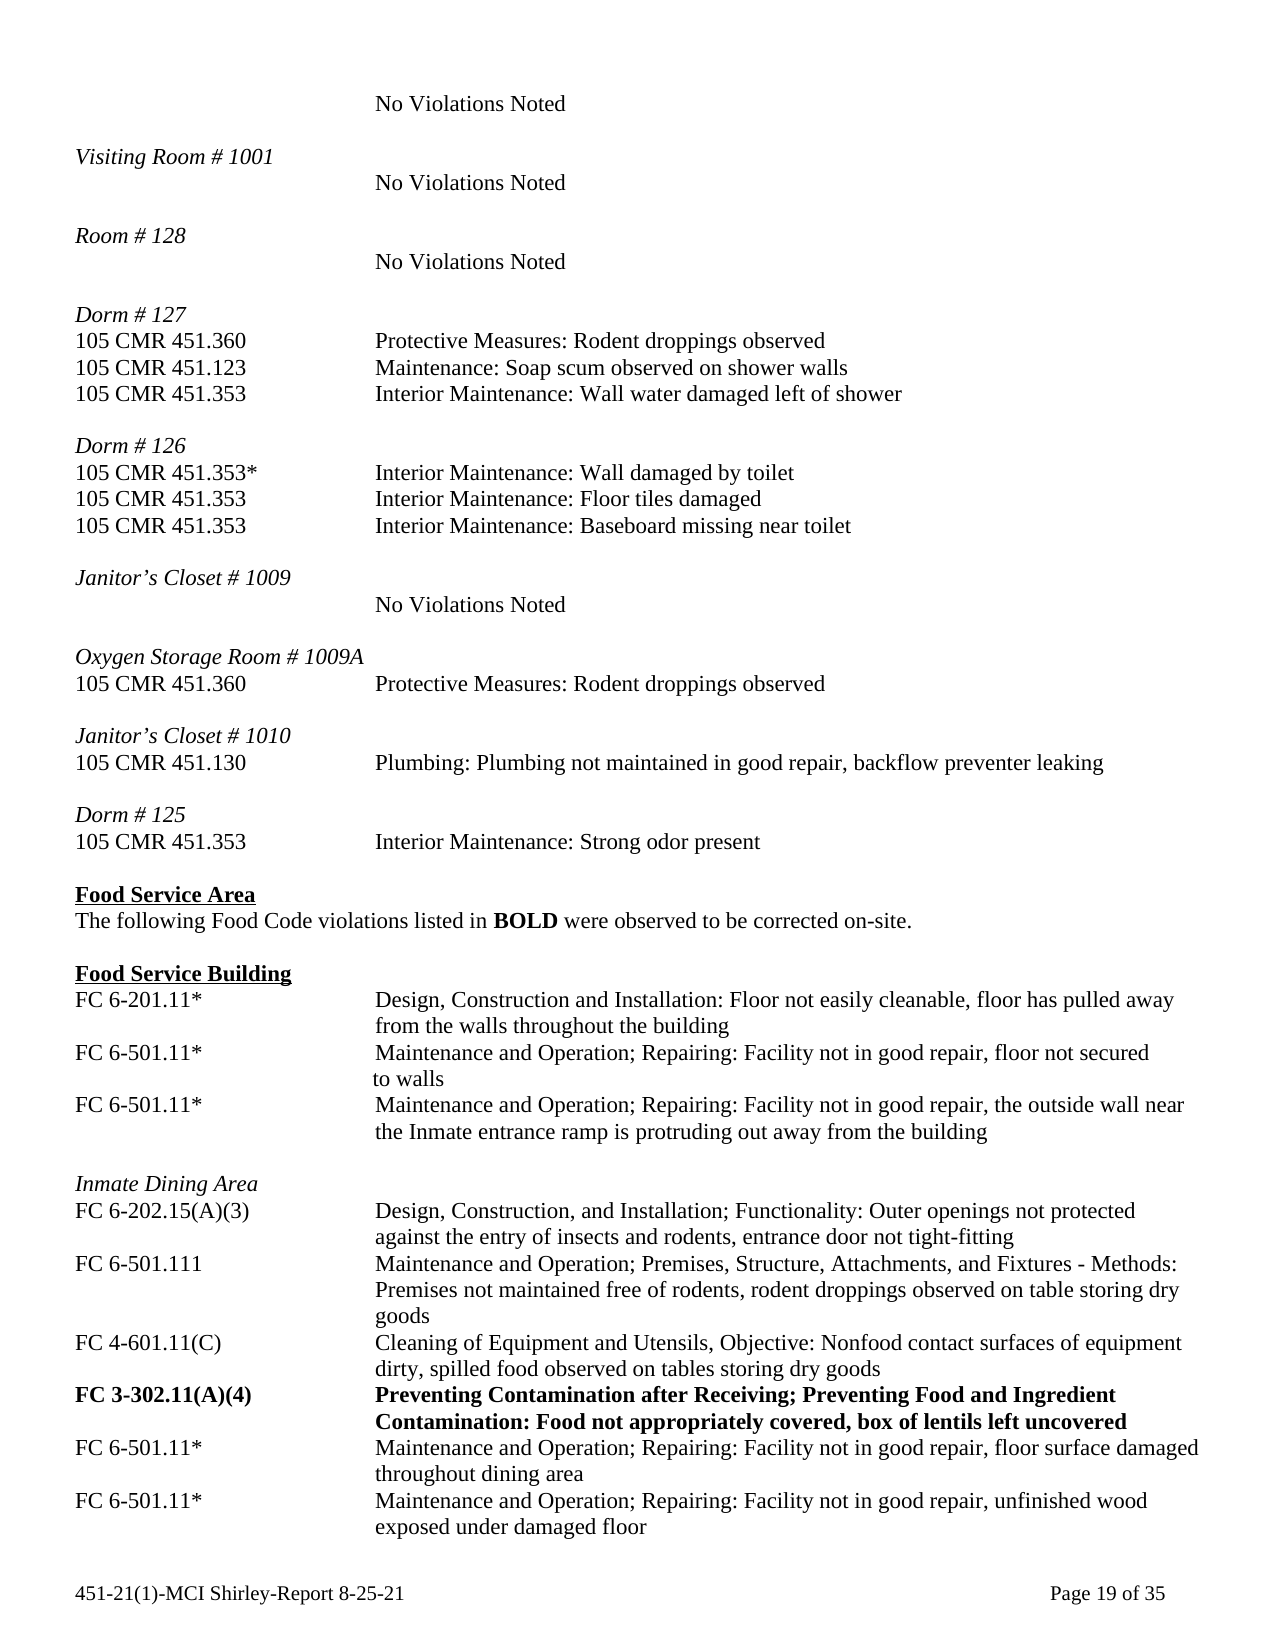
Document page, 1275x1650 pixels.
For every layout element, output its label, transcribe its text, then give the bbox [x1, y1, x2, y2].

text No Violations Noted [75, 248, 1200, 274]
text Food Service Area [75, 881, 1200, 907]
text FC 6-501.11* Maintenance and Operation; Repairing: Facility not in good repair, the outside wall near the Inmate entrance ramp is protruding out away from the building [75, 1091, 1200, 1144]
text 105 CMR 451.360 Protective Measures: Rodent droppings observed [75, 327, 1200, 353]
text 105 CMR 451.353* Interior Maintenance: Wall damaged by toilet [75, 459, 1200, 485]
text FC 4-601.11(C) Cleaning of Equipment and Utensils, Objective: Nonfood contact surfaces of equipment dirty, spilled food observed on tables storing dry goods [75, 1329, 1200, 1381]
text Oxygen Storage Room # 1009A [75, 643, 1200, 670]
text Inmate Dining Area [75, 1171, 1200, 1197]
text FC 6-201.11* Design, Construction and Installation: Floor not easily cleanable, floor has pulled away from the walls throughout the building [75, 986, 1200, 1039]
text 105 CMR 451.353 Interior Maintenance: Wall water damaged left of shower [75, 380, 1200, 406]
text 105 CMR 451.360 Protective Measures: Rodent droppings observed [75, 670, 1200, 696]
text No Violations Noted [75, 169, 1200, 195]
text Room # 128 [75, 222, 1200, 248]
text 105 CMR 451.123 Maintenance: Soap scum observed on shower walls [75, 353, 1200, 380]
text FC 6-501.111 Maintenance and Operation; Premises, Structure, Attachments, and Fixtures - Methods: Premises not maintained free of rodents, rodent droppings observed on table storing dry goods [75, 1249, 1200, 1329]
text to walls [75, 1065, 1200, 1091]
text The following Food Code violations listed in BOLD were observed to be corrected on-site. [75, 907, 1200, 933]
text No Violations Noted [75, 591, 1200, 617]
text 105 CMR 451.130 Plumbing: Plumbing not maintained in good repair, backflow preventer leaking [75, 749, 1200, 775]
text FC 6-501.11* Maintenance and Operation; Repairing: Facility not in good repair, floor surface damaged throughout dining area [75, 1434, 1200, 1487]
text Dorm # 127 [75, 301, 1200, 327]
text Janitor’s Closet # 1010 [75, 722, 1200, 749]
text FC 6-501.11* Maintenance and Operation; Repairing: Facility not in good repair, unfinished wood exposed under damaged floor [75, 1487, 1200, 1539]
text FC 6-501.11* Maintenance and Operation; Repairing: Facility not in good repair, floor not secured [75, 1039, 1200, 1065]
text No Violations Noted [75, 90, 1200, 116]
text Visiting Room # 1001 [75, 143, 1200, 169]
text 105 CMR 451.353 Interior Maintenance: Strong odor present [75, 828, 1200, 854]
text 105 CMR 451.353 Interior Maintenance: Baseboard missing near toilet [75, 512, 1200, 538]
text Food Service Building [75, 960, 1200, 986]
text 105 CMR 451.353 Interior Maintenance: Floor tiles damaged [75, 485, 1200, 512]
text FC 6-202.15(A)(3) Design, Construction, and Installation; Functionality: Outer openings not protected against the entry of insects and rodents, entrance door not tight-fitting [75, 1197, 1200, 1249]
text Janitor’s Closet # 1009 [75, 564, 1200, 591]
text FC 3-302.11(A)(4) Preventing Contamination after Receiving; Preventing Food and Ingredient Contamination: Food not appropriately covered, box of lentils left uncovered [75, 1381, 1200, 1434]
text Dorm # 126 [75, 433, 1200, 459]
text Dorm # 125 [75, 802, 1200, 828]
